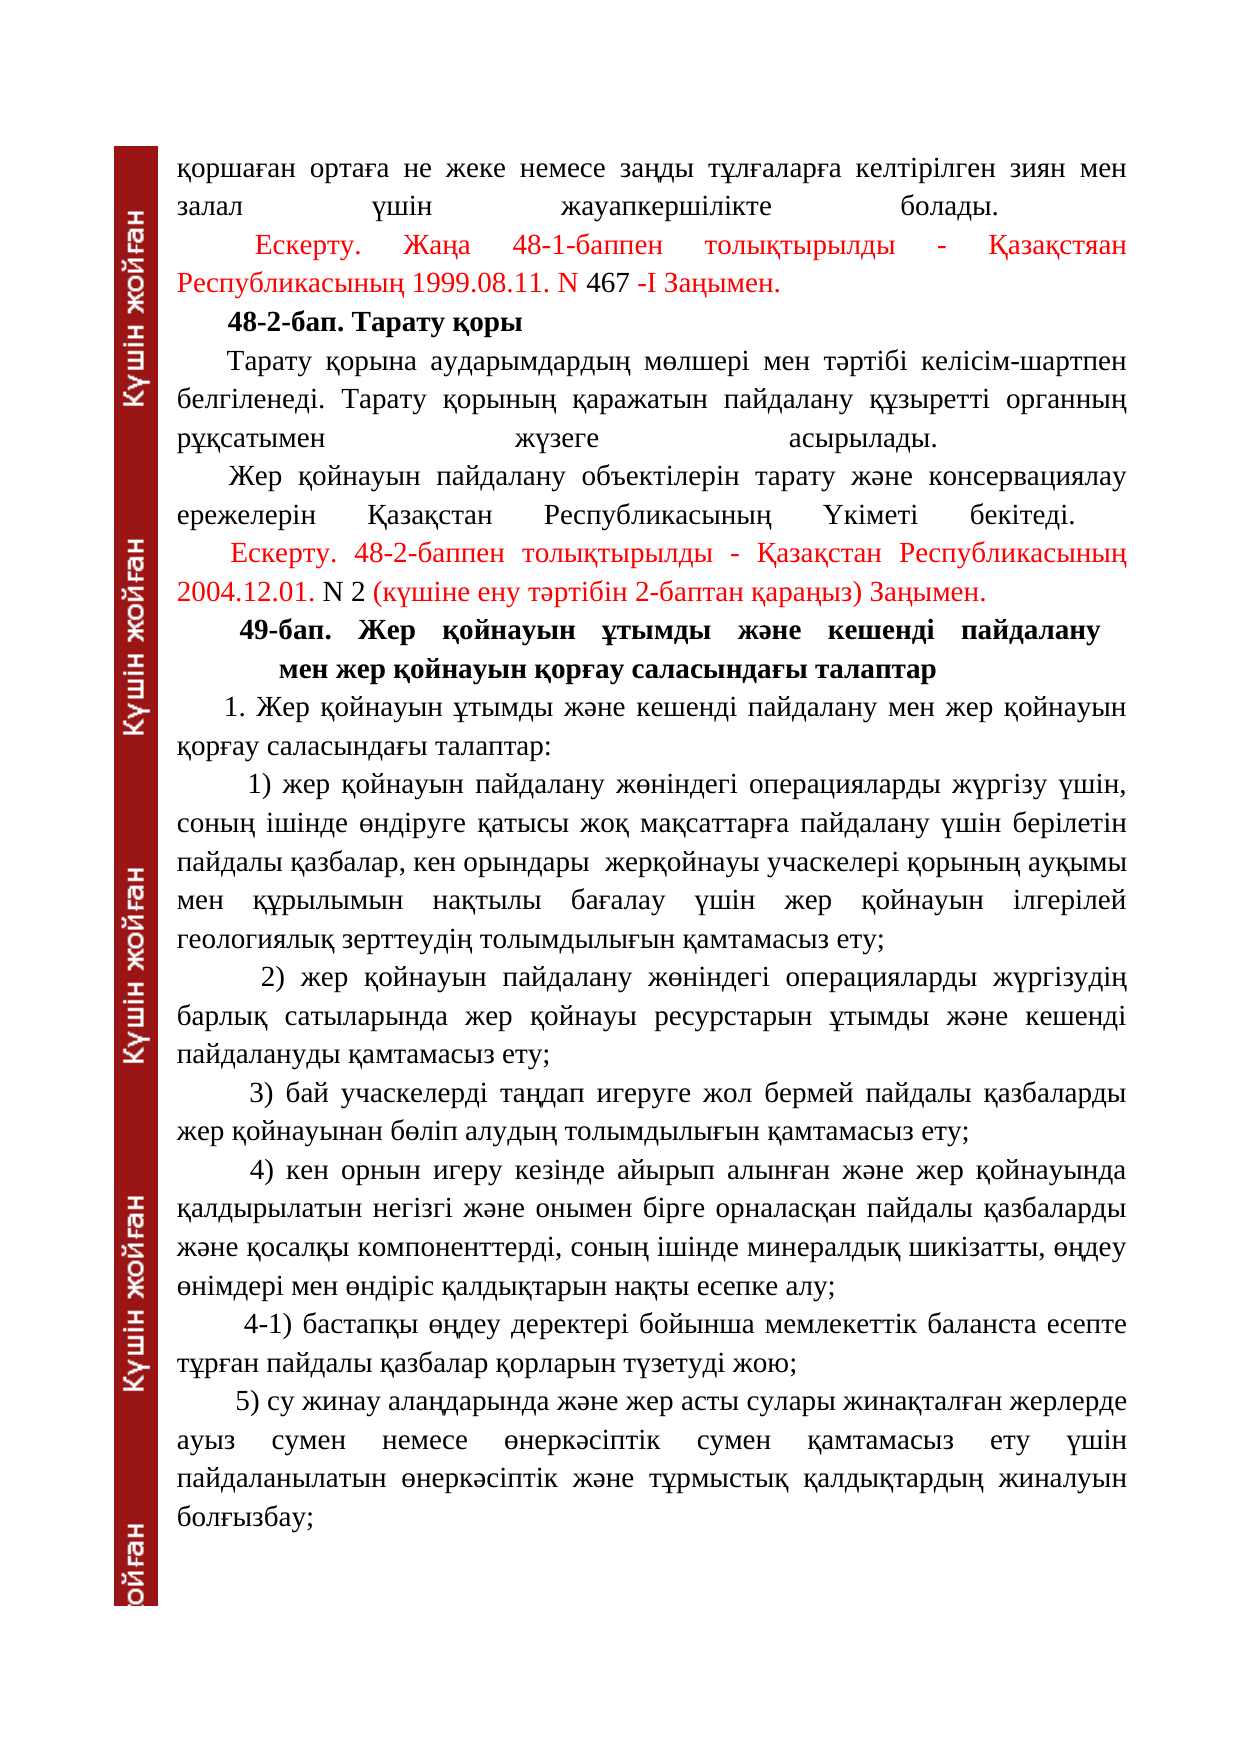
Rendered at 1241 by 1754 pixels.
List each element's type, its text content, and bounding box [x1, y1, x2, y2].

picture [114, 1532, 158, 1606]
text 49-бап. Жер қойнауын ұтымды және кешендi пайдалану мен жер қойнауын қорғау саласындағы талаптар [112, 612, 1128, 684]
text 1) жер қойнауын пайдалану жөнiндегi операцияларды жүргiзу үшiн, соның iшiнде өндiруге қатысы жоқ мақсаттарға пайдалану үшiн берiлетiн пайдалы қазбалар, кен орындары жерқойнауы учаскелерi қорының ауқымы мен құрылымын нақтылы бағалау үшiн жер қойнауын iлгерiлей геологиялық зерттеудiң толымдылығын қамтамасыз ету; [112, 767, 1128, 954]
picture [114, 954, 158, 959]
text 1. Жер қойнауын ұтымды және кешендi пайдалану мен жер қойнауын қорғау саласындағы талаптар: [112, 689, 1128, 762]
text 3) бай учаскелердi таңдап игеруге жол бермей пайдалы қазбаларды жер қойнауынан бөлiп алудың толымдылығын қамтамасыз ету; [112, 1075, 1128, 1147]
text 5) су жинау алаңдарында және жер асты сулары жинақталған жерлерде ауыз сумен немесе өнеркәсiптiк сумен қамтамасыз ету үшiн пайдаланылатын өнеркәсiптiк және тұрмыстық қалдықтардың жиналуын болғызбау; [112, 1383, 1128, 1532]
picture [114, 1301, 158, 1306]
picture [114, 1378, 158, 1383]
text 4) кен орнын игеру кезiнде айырып алынған және жер қойнауында қалдырылатын негiзгi және онымен бiрге орналасқан пайдалы қазбаларды және қосалқы компоненттердi, соның iшiнде минералдық шикiзатты, өңдеу өнiмдерi мен өндiрiс қалдықтарын нақты есепке алу; [112, 1152, 1128, 1301]
text Тарату қорына аударымдардың мөлшерi мен тәртiбi келiсiм-шартпен белгiленедi. Тарату қорының қаражатын пайдалану құзыреттi органның рұқсатымен жүзеге асырылады. Жер қойнауын пайдалану объектiлерiн тарату және консервациялау ережелерiн Қазақстан Республикасының Үкiметi бекiтедi. Ескерту. 48-2-баппен толықтырылды - Қазақстан Республикасының 2004.12.01. N 2 (күшіне ену тәртібін 2-баптан қараңыз) Заңымен. [112, 343, 1128, 607]
picture [114, 299, 158, 304]
text 4-1) бастапқы өңдеу деректерi бойынша мемлекеттiк баланста есепте тұрған пайдалы қазбалар қорларын түзетудi жою; [112, 1306, 1128, 1378]
picture [114, 607, 158, 612]
picture [114, 146, 158, 150]
picture [114, 762, 158, 767]
text 48-2-бап. Тарату қоры [112, 304, 1128, 338]
text 2) жер қойнауын пайдалану жөнiндегi операцияларды жүргiзудiң барлық сатыларында жер қойнауы ресурстарын ұтымды және кешендi пайдалануды қамтамасыз ету; [112, 959, 1128, 1070]
picture [114, 1070, 158, 1075]
picture [114, 684, 158, 689]
picture [114, 1147, 158, 1152]
picture [114, 338, 158, 343]
